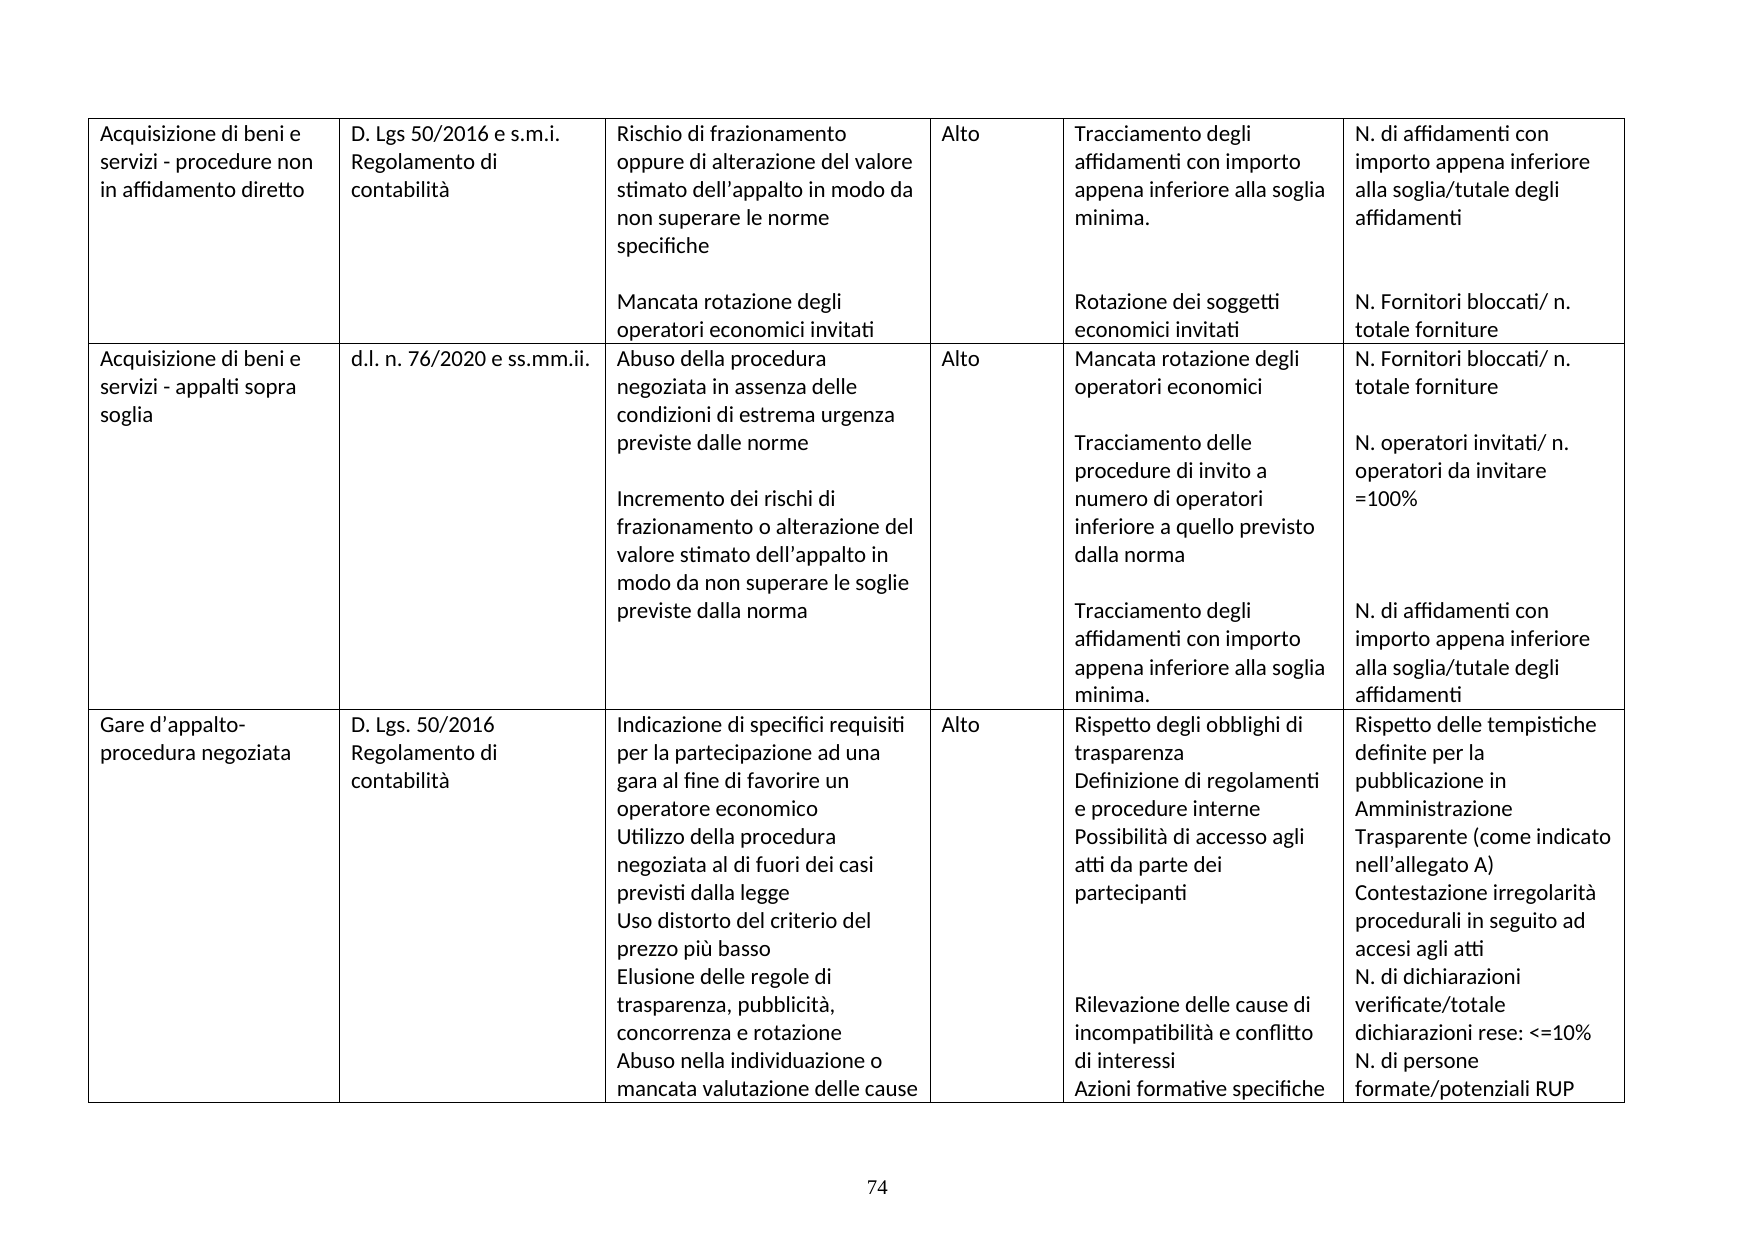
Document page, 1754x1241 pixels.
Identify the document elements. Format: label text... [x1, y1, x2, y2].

table_cell Tracciamento degli affidamenti con importo appena inferiore alla soglia minima. Rotazione dei soggetti economici invitati [1064, 119, 1343, 343]
table_cell N. di affidamenti con importo appena inferiore alla soglia/tutale degli affidamenti N. Fornitori bloccati/ n. totale forniture [1344, 119, 1624, 343]
table_cell N. Fornitori bloccati/ n. totale forniture N. operatori invitati/ n. operatori da invitare =100% N. di affidamenti con importo appena inferiore alla soglia/tutale degli affidamenti [1344, 344, 1624, 709]
table_cell Acquisizione di beni e servizi - appalti sopra soglia [89, 344, 339, 709]
table_cell Mancata rotazione degli operatori economici Tracciamento delle procedure di invito a numero di operatori inferiore a quello previsto dalla norma Tracciamento degli affidamenti con importo appena inferiore alla soglia minima. [1064, 344, 1343, 709]
table_cell D. Lgs 50/2016 e s.m.i. Regolamento di contabilità [340, 119, 605, 343]
table_cell d.l. n. 76/2020 e ss.mm.ii. [340, 344, 605, 709]
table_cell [1064, 710, 1343, 1102]
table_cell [1344, 710, 1624, 1102]
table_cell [340, 710, 605, 1102]
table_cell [606, 710, 930, 1102]
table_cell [89, 710, 339, 1102]
table_cell Acquisizione di beni e servizi - procedure non in affidamento diretto [89, 119, 339, 343]
table_cell Alto [931, 344, 1063, 709]
table_cell Rischio di frazionamento oppure di alterazione del valore stimato dell’appalto in modo da non superare le norme specifiche Mancata rotazione degli operatori economici invitati [606, 119, 930, 343]
table_cell Alto [931, 710, 1063, 1102]
table_cell Abuso della procedura negoziata in assenza delle condizioni di estrema urgenza previste dalle norme Incremento dei rischi di frazionamento o alterazione del valore stimato dell’appalto in modo da non superare le soglie previste dalla norma [606, 344, 930, 709]
table_cell Alto [931, 119, 1063, 343]
